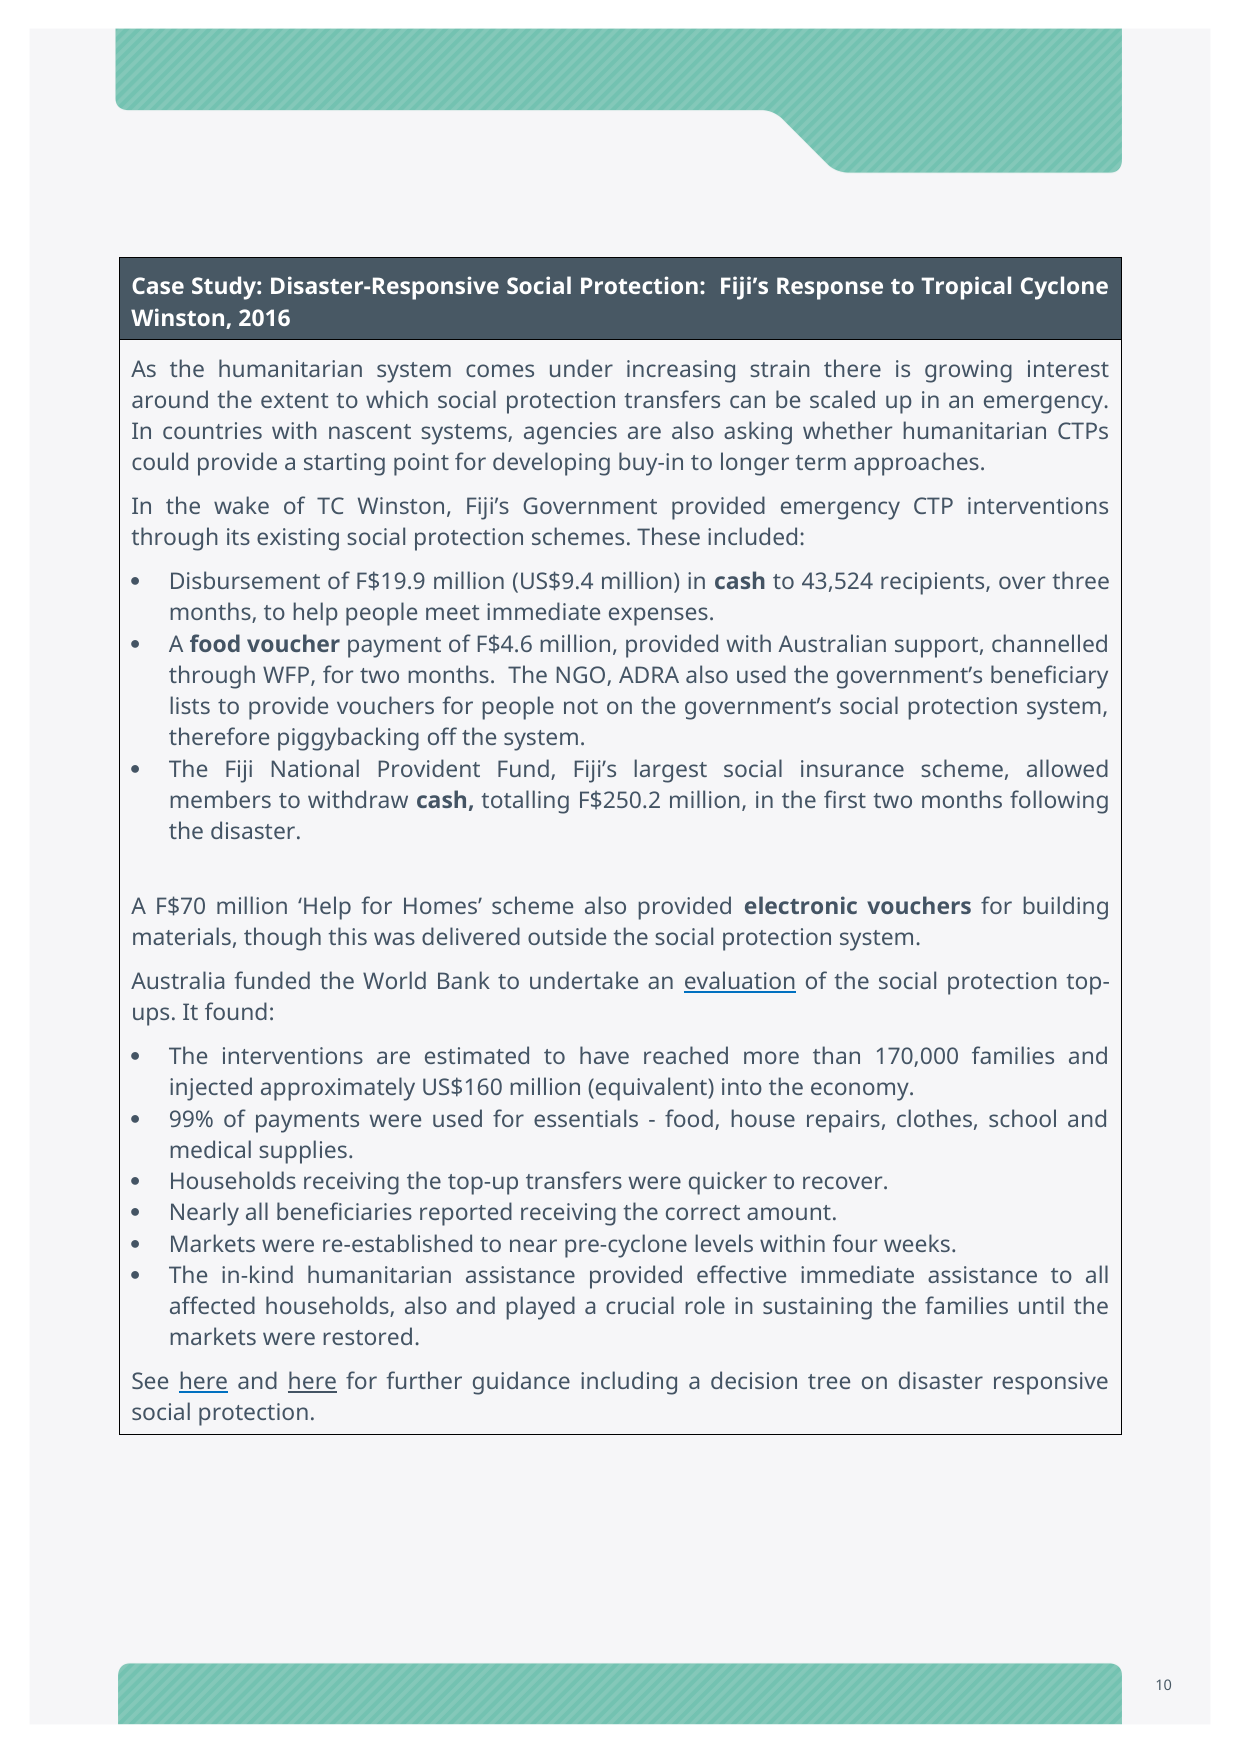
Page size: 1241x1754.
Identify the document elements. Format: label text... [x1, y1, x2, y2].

picture [0, 0, 1240, 1754]
table_cell As the humanitarian system comes under increasing strain there is growing interest around the extent to which social protection transfers can be scaled up in an emergency. In countries with nascent systems, agencies are also asking whether humanitarian CTPs could provide a starting point for developing buy-in to longer term approaches. In the wake of TC Winston, Fiji’s Government provided emergency CTP interventions through its existing social protection schemes. These included: Disbursement of F$19.9 million (US$9.4 million) in cash to 43,524 recipients, over three months, to help people meet immediate expenses. A food voucher payment of F$4.6 million, provided with Australian support, channelled through WFP, for two months. The NGO, ADRA also used the government’s beneficiary lists to provide vouchers for people not on the government’s social protection system, therefore piggybacking off the system. The Fiji National Provident Fund, Fiji’s largest social insurance scheme, allowed members to withdraw cash, totalling F$250.2 million, in the first two months following the disaster. A F$70 million ‘Help for Homes’ scheme also provided electronic vouchers for building materials, though this was delivered outside the social protection system. Australia funded the World Bank to undertake an evaluation of the social protection top-ups. It found: The interventions are estimated to have reached more than 170,000 families and injected approximately US$160 million (equivalent) into the economy. 99% of payments were used for essentials - food, house repairs, clothes, school and medical supplies. Households receiving the top-up transfers were quicker to recover. Nearly all beneficiaries reported receiving the correct amount. Markets were re-established to near pre-cyclone levels within four weeks. The in-kind humanitarian assistance provided effective immediate assistance to all affected households, also and played a crucial role in sustaining the families until the markets were restored. See here and here for further guidance including a decision tree on disaster responsive social protection. [120, 340, 1121, 1434]
table_header Case Study: Disaster-Responsive Social Protection: Fiji’s Response to Tropical Cyclone Winston, 2016 [120, 258, 1121, 339]
